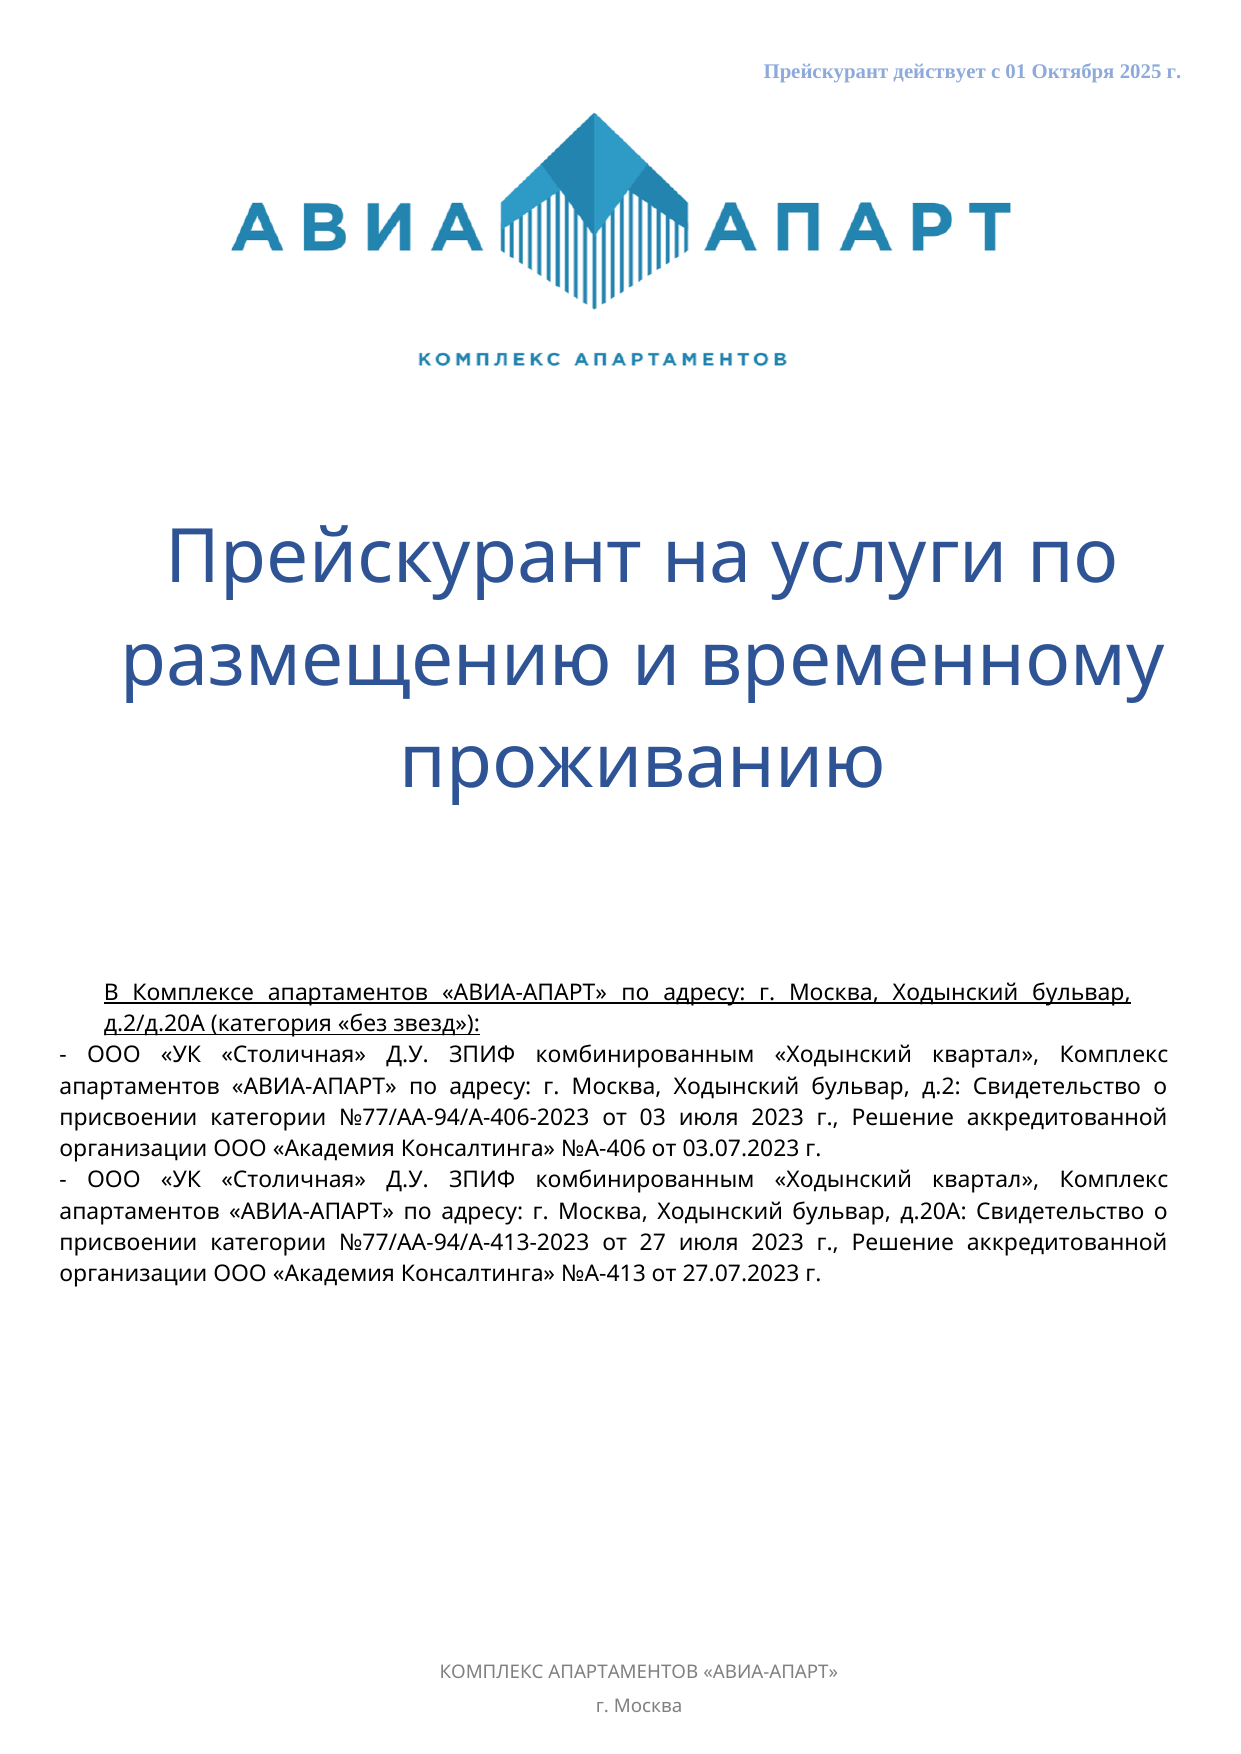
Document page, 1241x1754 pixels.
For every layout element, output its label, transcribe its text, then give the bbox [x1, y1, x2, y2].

text Прейскурант на услуги по размещению и временному проживанию [104, 503, 1181, 809]
text Прейскурант действует с 01 Октября 2025 г. [59, 59, 1181, 83]
text В Комплексе апартаментов «АВИА-АПАРТ» по адресу: г. Москва, Ходынский бульвар, д.2/д.20А (категория «без звезд»): [103, 1003, 1131, 1038]
text - ООО «УК «Столичная» Д.У. ЗПИФ комбинированным «Ходынский квартал», Комплекс апартаментов «АВИА-АПАРТ» по адресу: г. Москва, Ходынский бульвар, д.20А: Свидетельство о присвоении категории №77/АА-94/А-413-2023 от 27 июля 2023 г., Решение аккредитованной организации ООО «Академия Консалтинга» №А-413 от 27.07.2023 г. [59, 1163, 1169, 1288]
picture [217, 107, 1023, 372]
text - ООО «УК «Столичная» Д.У. ЗПИФ комбинированным «Ходынский квартал», Комплекс апартаментов «АВИА-АПАРТ» по адресу: г. Москва, Ходынский бульвар, д.2: Свидетельство о присвоении категории №77/АА-94/А-406-2023 от 03 июля 2023 г., Решение аккредитованной организации ООО «Академия Консалтинга» №А-406 от 03.07.2023 г. [59, 1038, 1169, 1163]
text В Комплексе апартаментов «АВИА-АПАРТ» по адресу: г. Москва, Ходынский бульвар, д.2/д.20А (категория «без звезд»): [103, 976, 1131, 1002]
